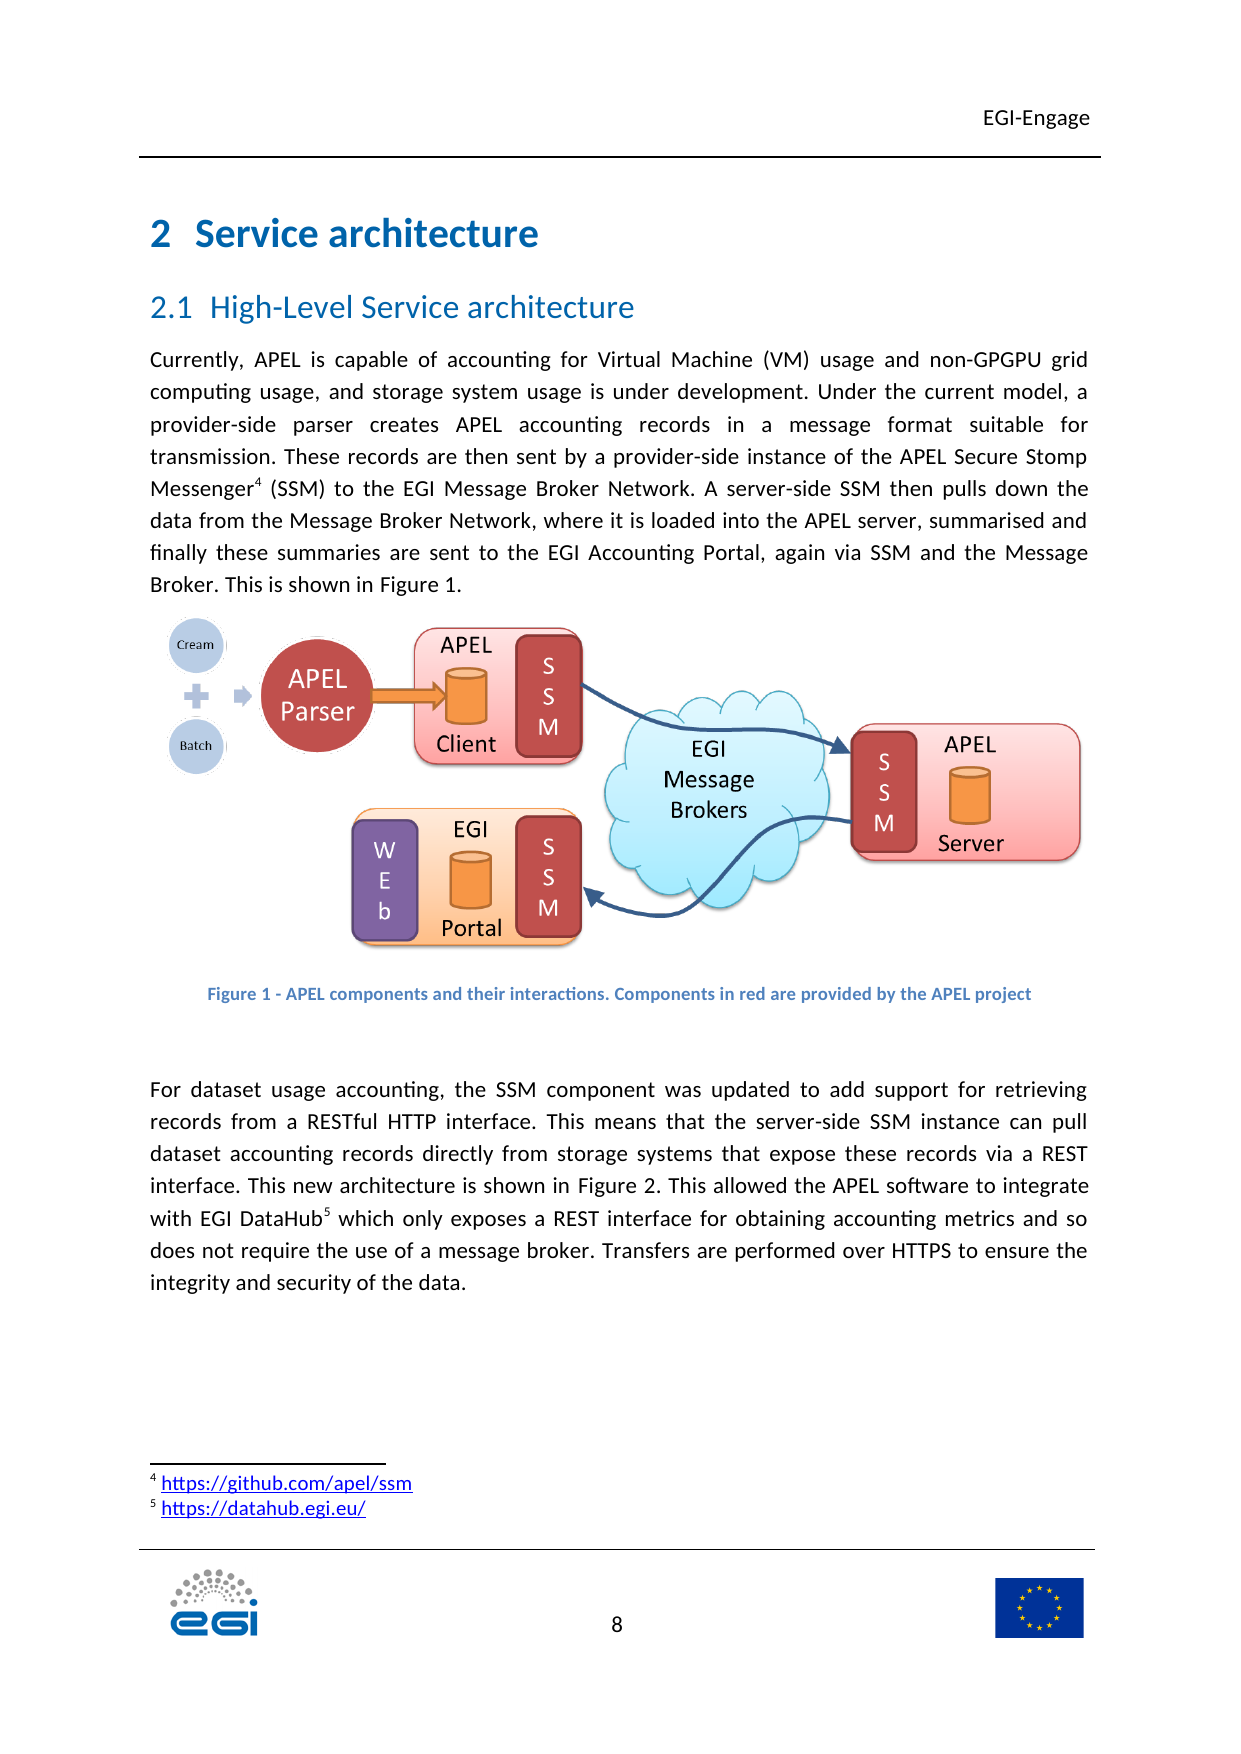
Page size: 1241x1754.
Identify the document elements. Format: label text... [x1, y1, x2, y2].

picture [155, 615, 1085, 958]
subtitle Service architecture [150, 207, 1090, 258]
text For dataset usage accounting, the SSM component was updated to add support for retrieving records from a RESTful HTTP interface. This means that the server-side SSM instance can pull dataset accounting records directly from storage systems that expose these records via a REST interface. This new architecture is shown in Figure 2. This allowed the APEL software to integrate with EGI DataHub which only exposes a REST interface for obtaining accounting metrics and so does not require the use of a message broker. Transfers are performed over HTTPS to ensure the integrity and security of the data. [150, 1075, 1090, 1296]
subtitle High-Level Service architecture [150, 286, 1090, 327]
text Currently, APEL is capable of accounting for Virtual Machine (VM) usage and non-GPGPU grid computing usage, and storage system usage is under development. Under the current model, a provider-side parser creates APEL accounting records in a message format suitable for transmission. These records are then sent by a provider-side instance of the APEL Secure Stomp Messenger (SSM) to the EGI Message Broker Network. A server-side SSM then pulls down the data from the Message Broker Network, where it is loaded into the APEL server, summarised and finally these summaries are sent to the EGI Accounting Portal, again via SSM and the Message Broker. This is shown in Figure 1. [150, 345, 1090, 599]
picture [995, 1578, 1084, 1638]
picture [150, 1567, 276, 1638]
